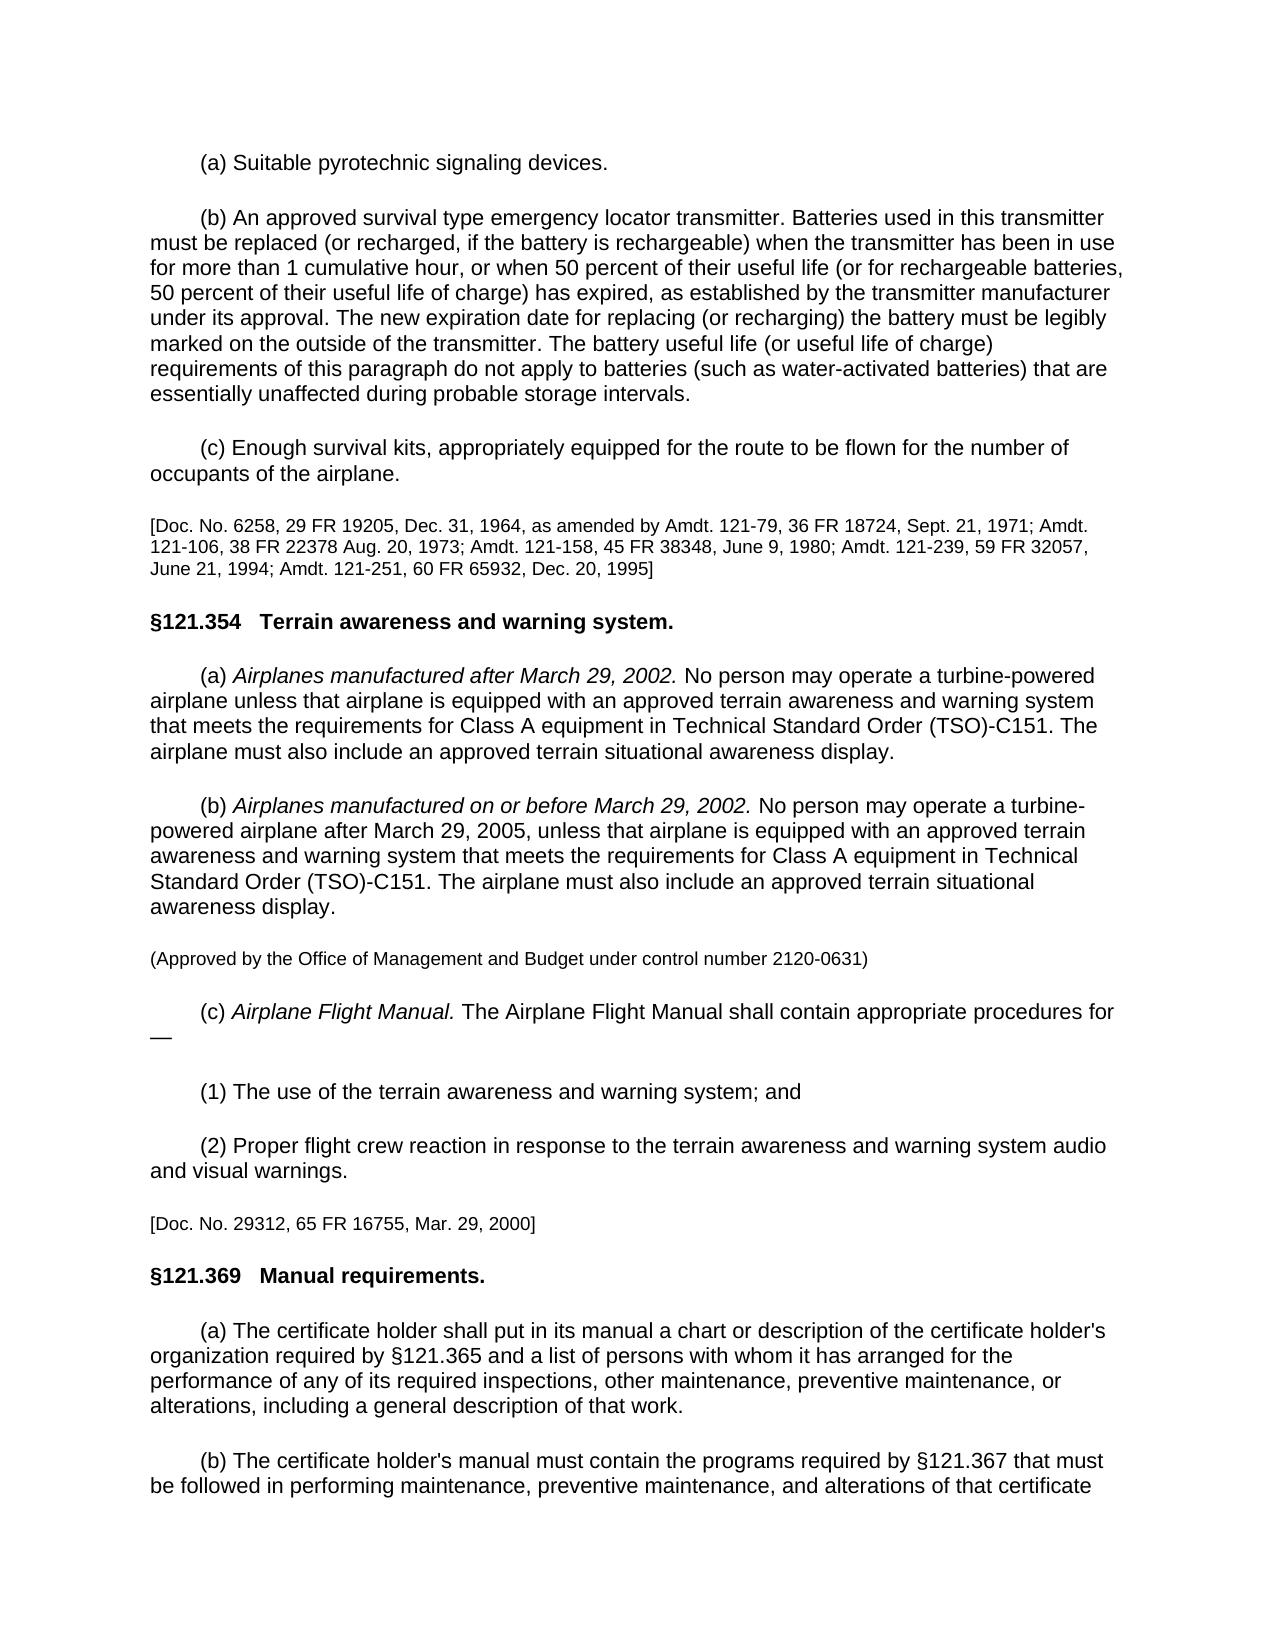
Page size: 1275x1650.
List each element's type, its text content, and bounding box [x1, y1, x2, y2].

text (2) Proper flight crew reaction in response to the terrain awareness and warning system audio and visual warnings. [150, 1133, 1125, 1183]
text §121.354 Terrain awareness and warning system. [150, 609, 1125, 634]
text (b) An approved survival type emergency locator transmitter. Batteries used in this transmitter must be replaced (or recharged, if the battery is rechargeable) when the transmitter has been in use for more than 1 cumulative hour, or when 50 percent of their useful life (or for rechargeable batteries, 50 percent of their useful life of charge) has expired, as established by the transmitter manufacturer under its approval. The new expiration date for replacing (or recharging) the battery must be legibly marked on the outside of the transmitter. The battery useful life (or useful life of charge) requirements of this paragraph do not apply to batteries (such as water-activated batteries) that are essentially unaffected during probable storage intervals. [150, 204, 1125, 406]
text (a) Airplanes manufactured after March 29, 2002. No person may operate a turbine-powered airplane unless that airplane is equipped with an approved terrain awareness and warning system that meets the requirements for Class A equipment in Technical Standard Order (TSO)-C151. The airplane must also include an approved terrain situational awareness display. [150, 663, 1125, 764]
text (c) Airplane Flight Manual. The Airplane Flight Manual shall contain appropriate procedures for— [150, 999, 1125, 1049]
text (Approved by the Office of Management and Budget under control number 2120-0631) [150, 948, 1125, 970]
text (b) Airplanes manufactured on or before March 29, 2002. No person may operate a turbine-powered airplane after March 29, 2005, unless that airplane is equipped with an approved terrain awareness and warning system that meets the requirements for Class A equipment in Technical Standard Order (TSO)-C151. The airplane must also include an approved terrain situational awareness display. [150, 793, 1125, 919]
text [Doc. No. 6258, 29 FR 19205, Dec. 31, 1964, as amended by Amdt. 121-79, 36 FR 18724, Sept. 21, 1971; Amdt. 121-106, 38 FR 22378 Aug. 20, 1973; Amdt. 121-158, 45 FR 38348, June 9, 1980; Amdt. 121-239, 59 FR 32057, June 21, 1994; Amdt. 121-251, 60 FR 65932, Dec. 20, 1995] [150, 515, 1125, 579]
text §121.369 Manual requirements. [150, 1263, 1125, 1288]
text (a) Suitable pyrotechnic signaling devices. [150, 150, 1125, 175]
text (c) Enough survival kits, appropriately equipped for the route to be flown for the number of occupants of the airplane. [150, 435, 1125, 486]
text [Doc. No. 29312, 65 FR 16755, Mar. 29, 2000] [150, 1212, 1125, 1234]
text (a) The certificate holder shall put in its manual a chart or description of the certificate holder's organization required by §121.365 and a list of persons with whom it has arranged for the performance of any of its required inspections, other maintenance, preventive maintenance, or alterations, including a general description of that work. [150, 1318, 1125, 1418]
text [150, 1448, 1125, 1498]
text (1) The use of the terrain awareness and warning system; and [150, 1078, 1125, 1104]
